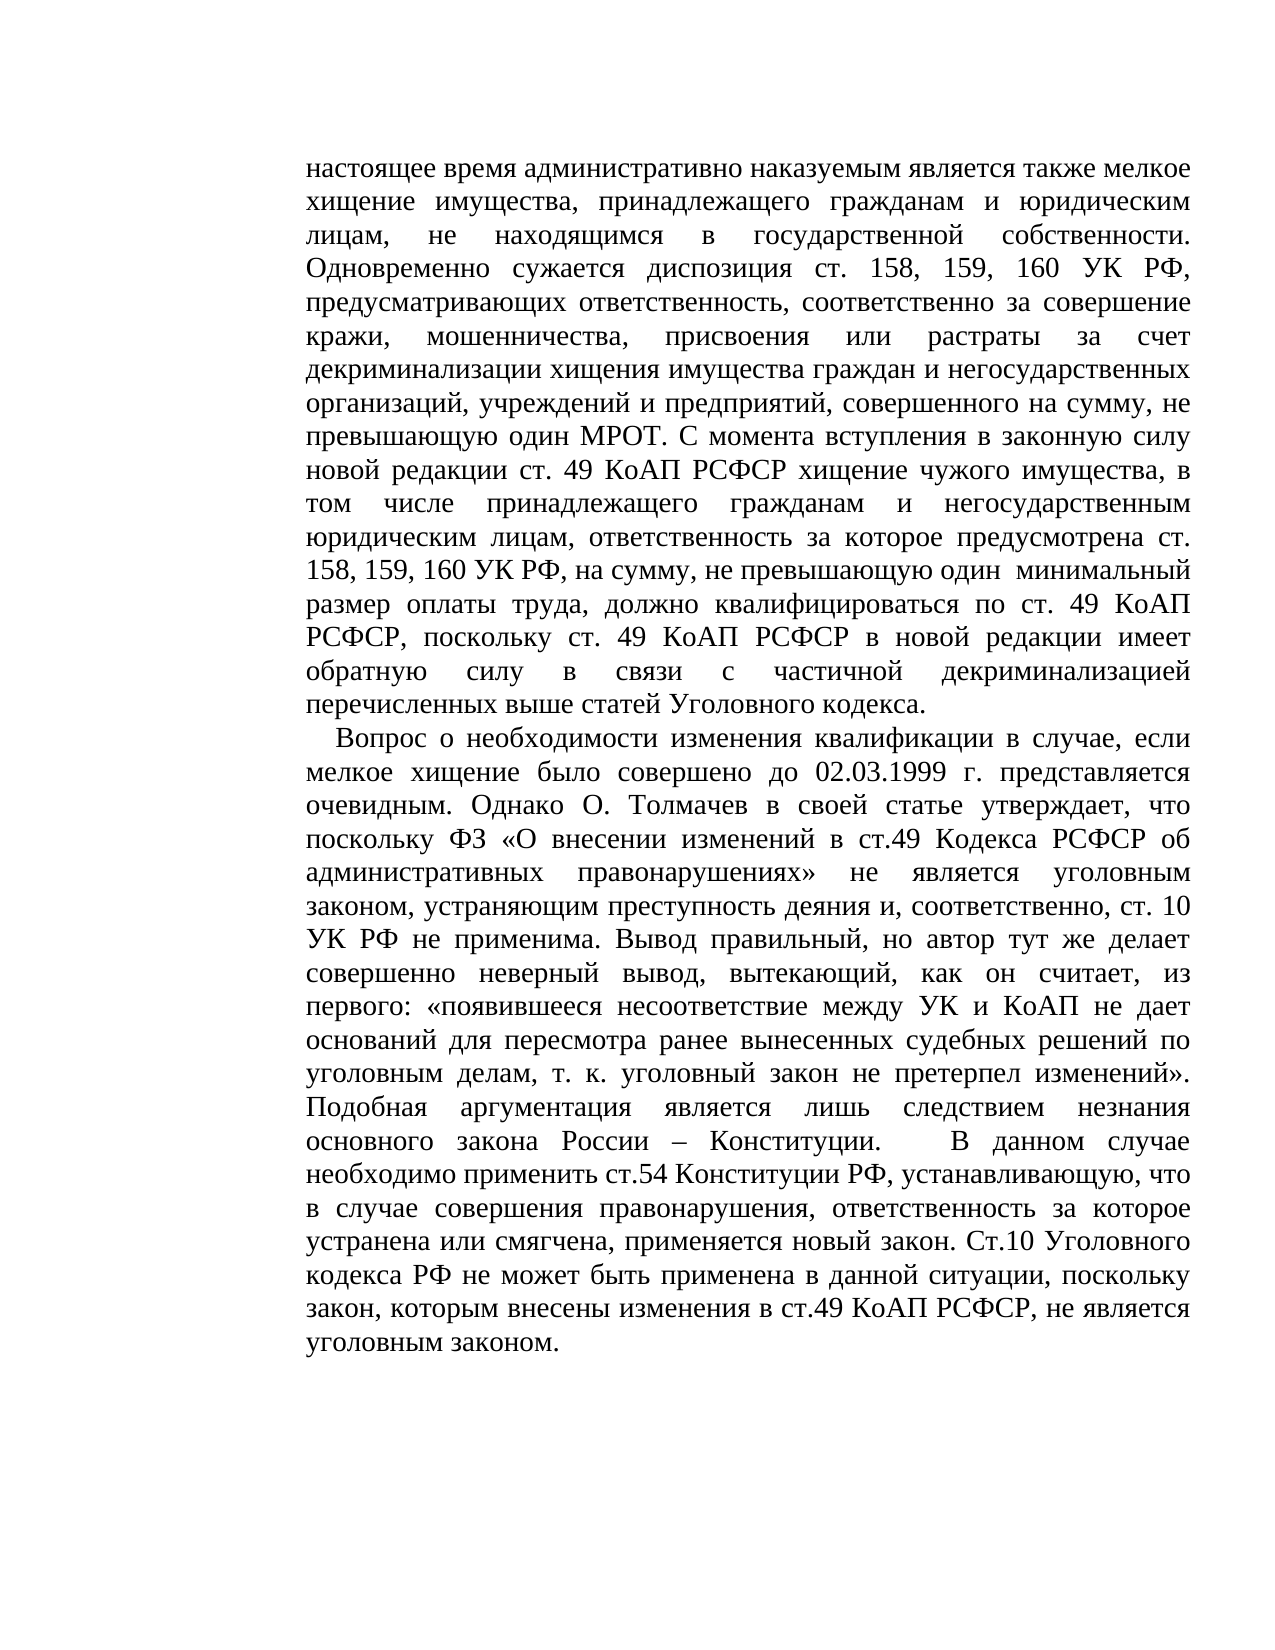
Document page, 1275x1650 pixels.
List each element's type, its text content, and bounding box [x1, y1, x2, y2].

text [306, 150, 1192, 720]
text Вопрос о необходимости изменения квалификации в случае, если мелкое хищение было совершено до 02.03.1999 г. представляется очевидным. Однако О. Толмачев в своей статье утверждает, что поскольку ФЗ «О внесении изменений в ст.49 Кодекса РСФСР об административных правонарушениях» не является уголовным законом, устраняющим преступность деяния и, соответственно, ст. 10 УК РФ не применима. Вывод правильный, но автор тут же делает совершенно неверный вывод, вытекающий, как он считает, из первого: «появившееся несоответствие между УК и КоАП не дает оснований для пересмотра ранее вынесенных судебных решений по уголовным делам, т. к. уголовный закон не претерпел изменений». Подобная аргументация является лишь следствием незнания основного закона России – Конституции. В данном случае необходимо применить ст.54 Конституции РФ, устанавливающую, что в случае совершения правонарушения, ответственность за которое устранена или смягчена, применяется новый закон. Ст.10 Уголовного кодекса РФ не может быть применена в данной ситуации, поскольку закон, которым внесены изменения в ст.49 КоАП РСФСР, не является уголовным законом. [306, 720, 1192, 1357]
